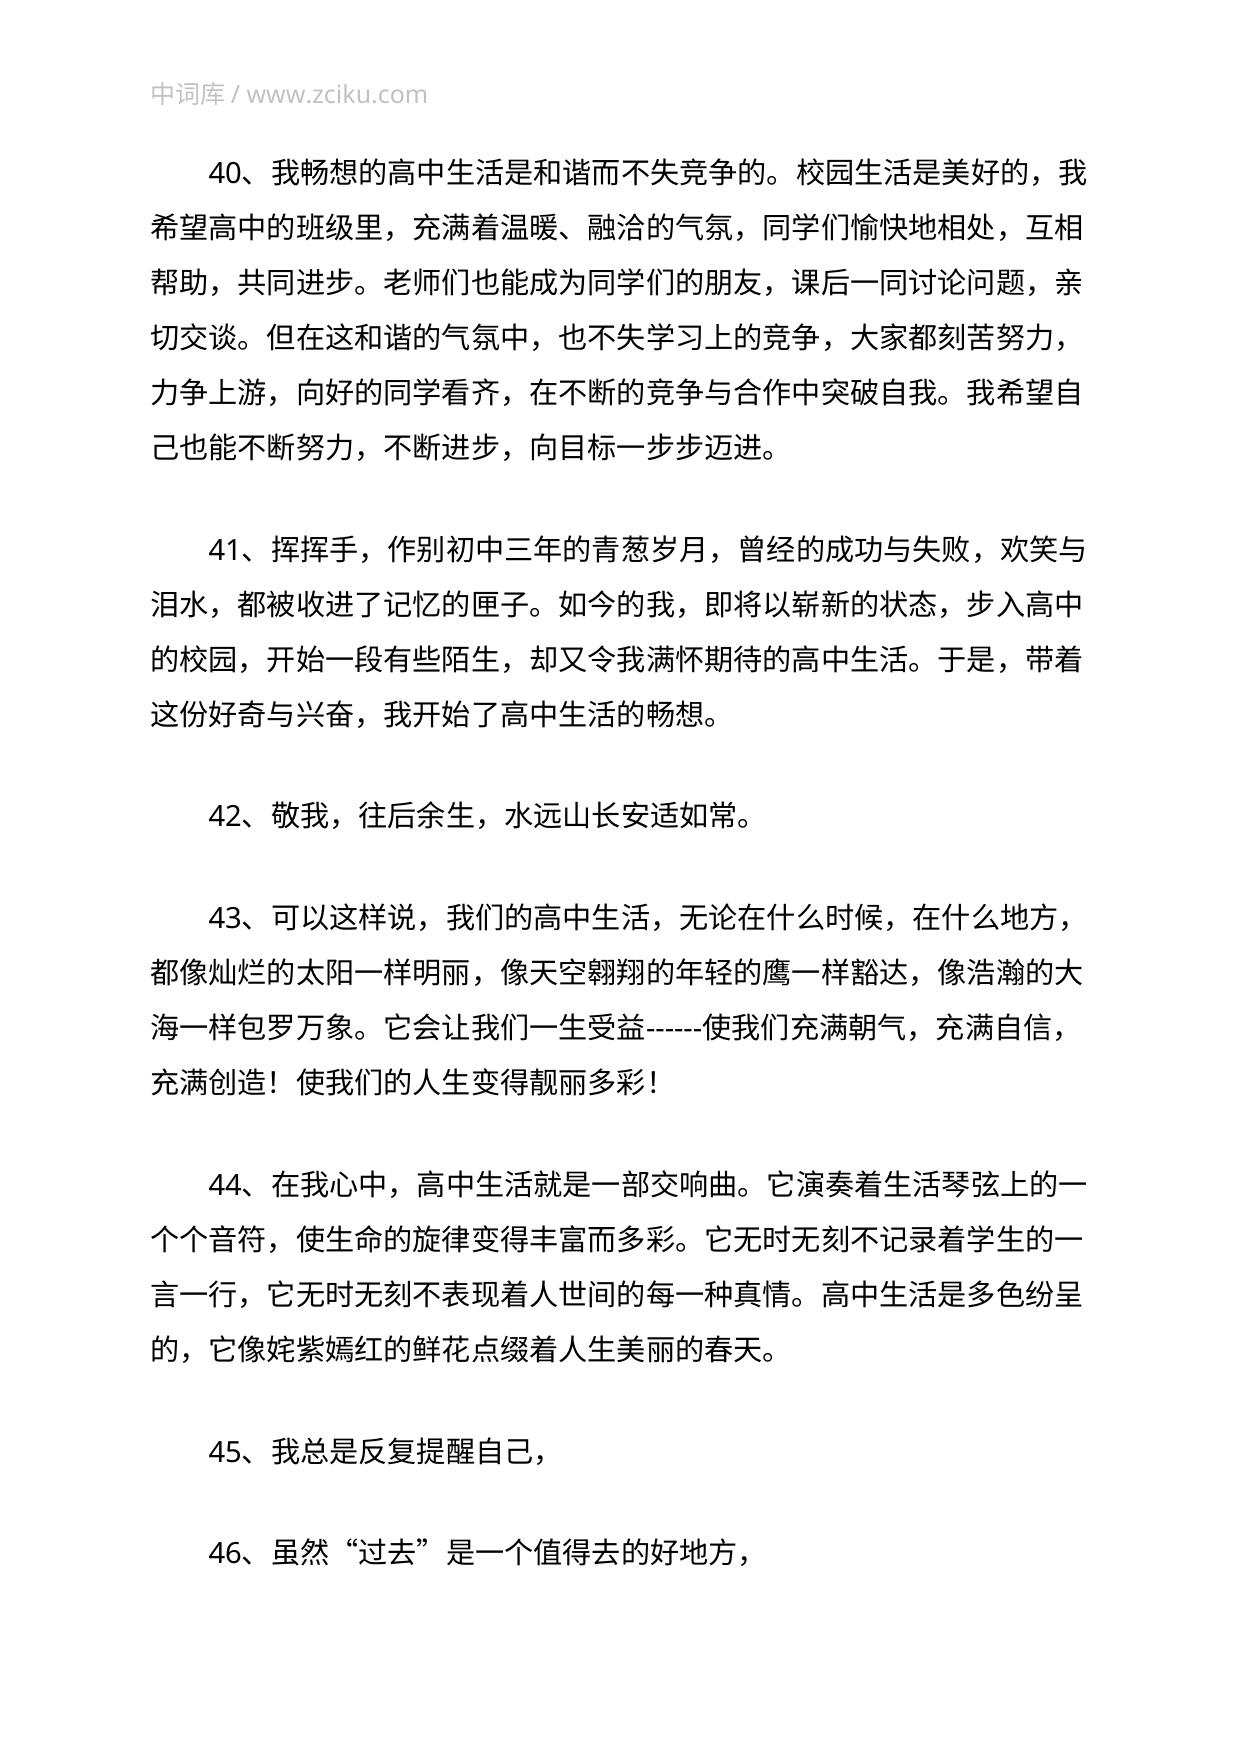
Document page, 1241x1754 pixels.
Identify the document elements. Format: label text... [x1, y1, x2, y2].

text 42、敬我，往后余生，水远山长安适如常。 [150, 793, 1090, 835]
text 40、我畅想的高中生活是和谐而不失竞争的。校园生活是美好的，我希望高中的班级里，充满着温暖、融洽的气氛，同学们愉快地相处，互相帮助，共同进步。老师们也能成为同学们的朋友，课后一同讨论问题，亲切交谈。但在这和谐的气氛中，也不失学习上的竞争，大家都刻苦努力，力争上游，向好的同学看齐，在不断的竞争与合作中突破自我。我希望自己也能不断努力，不断进步，向目标一步步迈进。 [150, 150, 1090, 467]
text 46、虽然“过去”是一个值得去的好地方， [150, 1530, 1090, 1572]
text 41、挥挥手，作别初中三年的青葱岁月，曾经的成功与失败，欢笑与泪水，都被收进了记忆的匣子。如今的我，即将以崭新的状态，步入高中的校园，开始一段有些陌生，却又令我满怀期待的高中生活。于是，带着这份好奇与兴奋，我开始了高中生活的畅想。 [150, 526, 1090, 733]
text 45、我总是反复提醒自己， [150, 1428, 1090, 1471]
text 44、在我心中，高中生活就是一部交响曲。它演奏着生活琴弦上的一个个音符，使生命的旋律变得丰富而多彩。它无时无刻不记录着学生的一言一行，它无时无刻不表现着人世间的每一种真情。高中生活是多色纷呈的，它像姹紫嫣红的鲜花点缀着人生美丽的春天。 [150, 1162, 1090, 1369]
text 43、可以这样说，我们的高中生活，无论在什么时候，在什么地方，都像灿烂的太阳一样明丽，像天空翱翔的年轻的鹰一样豁达，像浩瀚的大海一样包罗万象。它会让我们一生受益------使我们充满朝气，充满自信，充满创造！使我们的人生变得靓丽多彩！ [150, 895, 1090, 1102]
